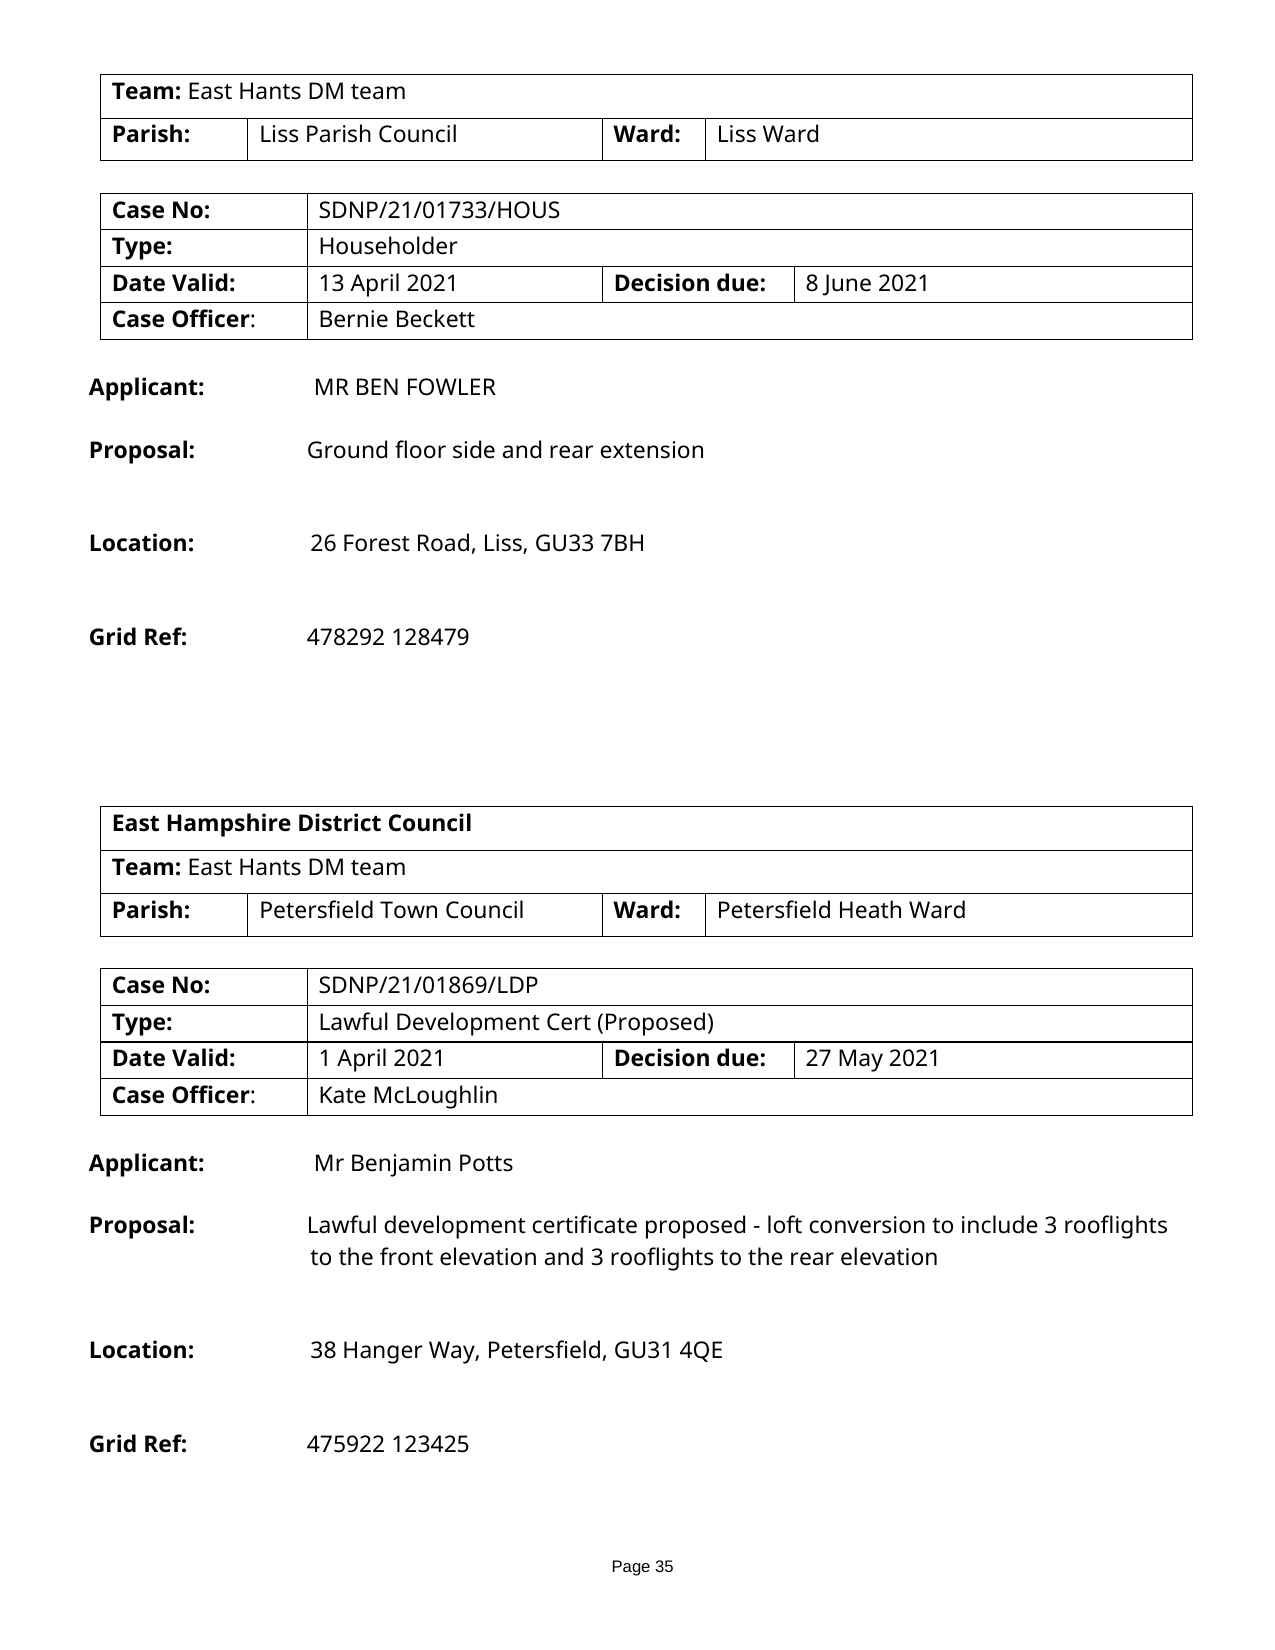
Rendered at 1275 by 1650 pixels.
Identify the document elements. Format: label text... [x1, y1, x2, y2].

table_header Case No: [101, 194, 307, 229]
table_cell Petersfield Town Council [248, 894, 602, 936]
table_cell Case Officer: [101, 303, 307, 339]
table_cell 27 May 2021 [795, 1043, 1192, 1078]
table_cell Parish: [101, 119, 247, 160]
text Grid Ref: 478292 128479 [89, 621, 1196, 652]
table_cell Ward: [603, 894, 705, 936]
table_header SDNP/21/01869/LDP [308, 969, 1192, 1005]
table_cell Team: East Hants DM team [101, 851, 1192, 893]
text Proposal: Lawful development certificate proposed - loft conversion to include 3 rooflights to the front elevation and 3 rooflights to the rear elevation [89, 1209, 1196, 1272]
table_header East Hampshire District Council [101, 807, 1192, 849]
table_cell Decision due: [603, 1043, 794, 1078]
table_cell Householder [308, 230, 1192, 266]
table_cell Ward: [603, 119, 705, 160]
table_header Case No: [101, 969, 307, 1005]
table_cell Date Valid: [101, 267, 307, 302]
text Location: 38 Hanger Way, Petersfield, GU31 4QE [89, 1334, 1196, 1366]
table_cell Liss Parish Council [248, 119, 602, 160]
table_header SDNP/21/01733/HOUS [308, 194, 1192, 229]
text Location: 26 Forest Road, Liss, GU33 7BH [89, 527, 1196, 558]
table_cell 8 June 2021 [795, 267, 1192, 302]
table_cell Type: [101, 1006, 307, 1041]
table_cell Type: [101, 230, 307, 266]
table_cell Lawful Development Cert (Proposed) [308, 1006, 1192, 1041]
table_cell 13 April 2021 [308, 267, 602, 302]
table_cell Kate McLoughlin [308, 1079, 1192, 1114]
text Proposal: Ground floor side and rear extension [89, 433, 1196, 465]
text Applicant: Mr Benjamin Potts [89, 1147, 1196, 1178]
table_cell Case Officer: [101, 1079, 307, 1114]
table_cell Liss Ward [706, 119, 1192, 160]
table_cell Bernie Beckett [308, 303, 1192, 339]
text Applicant: MR BEN FOWLER [89, 371, 1196, 402]
table_cell Decision due: [603, 267, 794, 302]
text Grid Ref: 475922 123425 [89, 1428, 1196, 1459]
table_cell Date Valid: [101, 1043, 307, 1078]
table_cell Parish: [101, 894, 247, 936]
table_cell Petersfield Heath Ward [706, 894, 1192, 936]
table_cell Team: East Hants DM team [101, 75, 1192, 117]
table_cell 1 April 2021 [308, 1043, 602, 1078]
